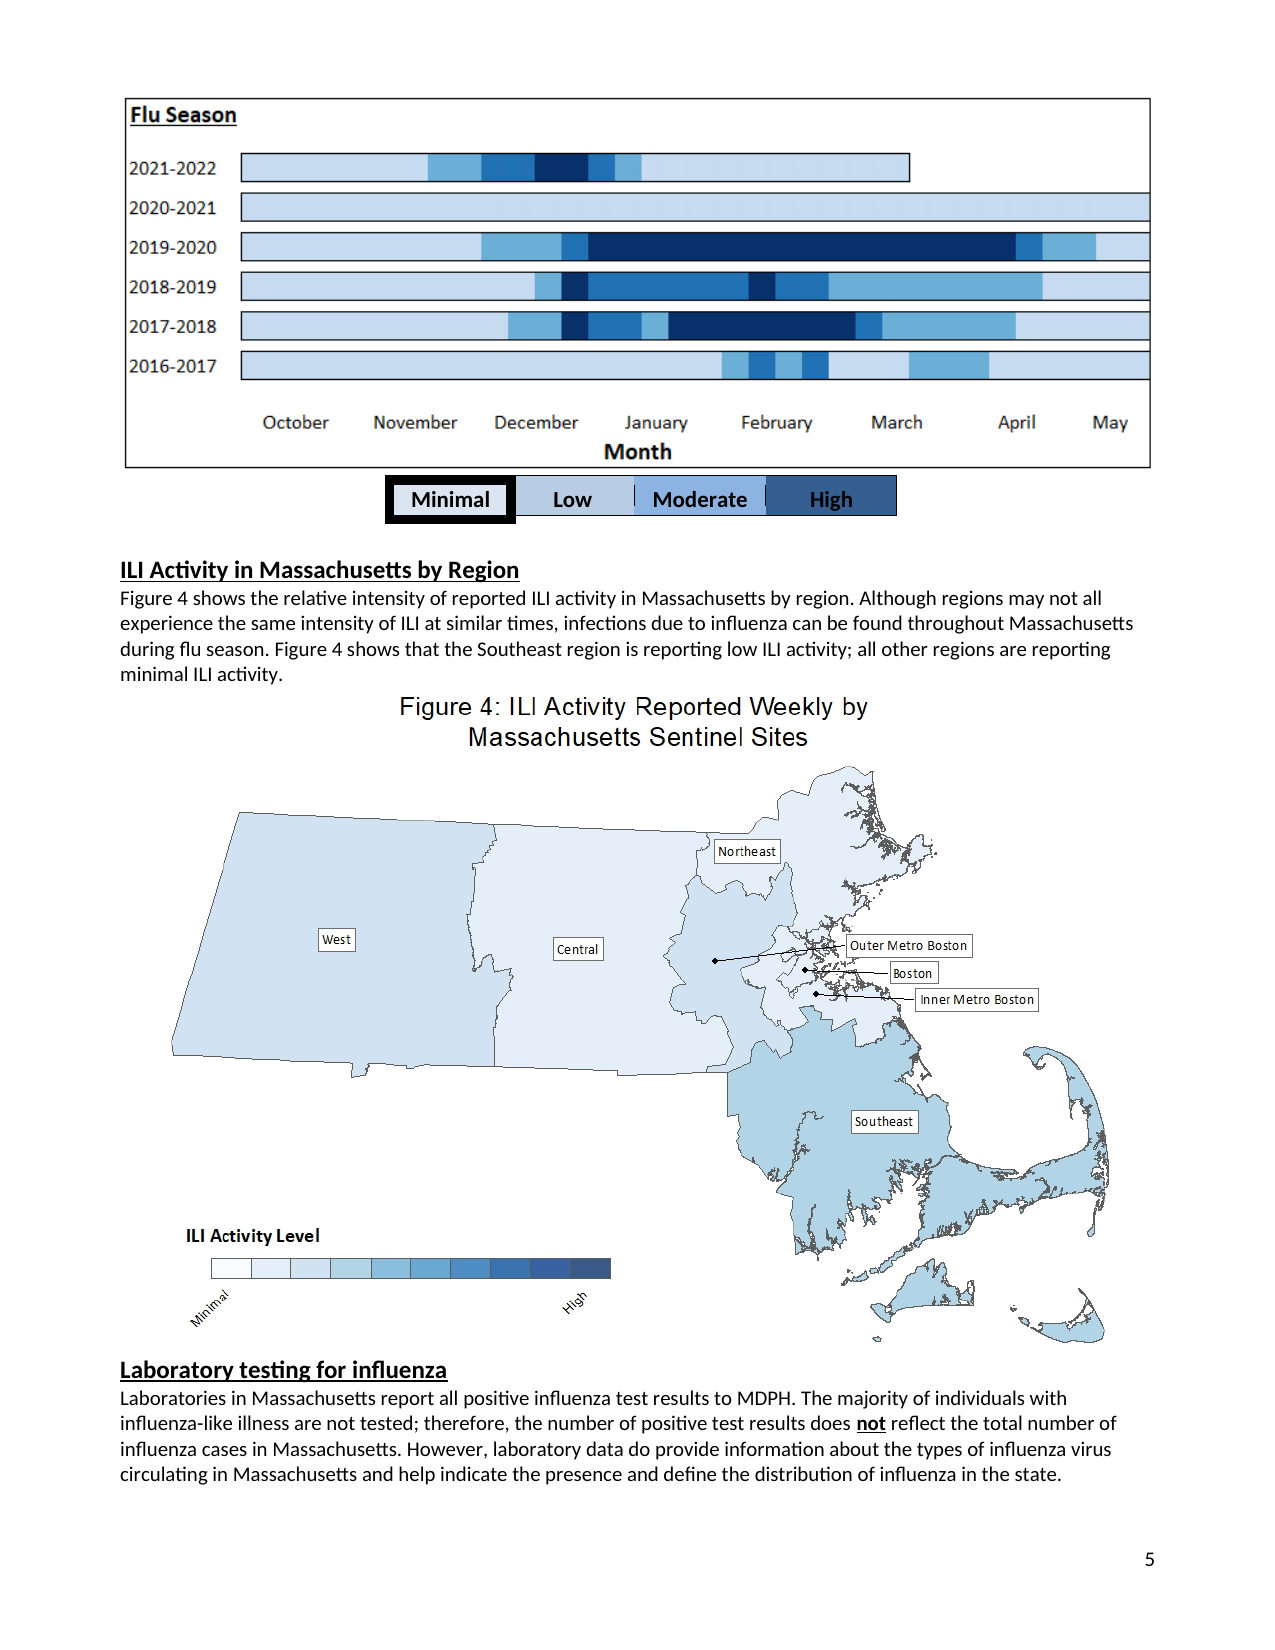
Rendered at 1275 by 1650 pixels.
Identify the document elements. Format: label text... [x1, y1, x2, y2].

table_header High [766, 476, 896, 515]
text Laboratories in Massachusetts report all positive influenza test results to MDPH. The majority of individuals with influenza-like illness are not tested; therefore, the number of positive test results does not reflect the total number of influenza cases in Massachusetts. However, laboratory data do provide information about the types of influenza virus circulating in Massachusetts and help indicate the presence and define the distribution of influenza in the state. [120, 1385, 1155, 1487]
table_header Minimal [394, 485, 506, 515]
text Figure 4 shows the relative intensity of reported ILI activity in Massachusetts by region. Although regions may not all experience the same intensity of ILI at similar times, infections due to influenza can be found throughout Massachusetts during flu season. Figure 4 shows that the Southeast region is reporting low ILI activity; all other regions are reporting minimal ILI activity. [120, 585, 1155, 686]
table_header Moderate [634, 476, 766, 515]
text ILI Activity in Massachusetts by Region [120, 554, 1155, 585]
table_header Low [516, 476, 634, 515]
picture [120, 93, 1155, 476]
picture [120, 686, 1155, 1355]
text Laboratory testing for influenza [120, 1355, 1155, 1385]
